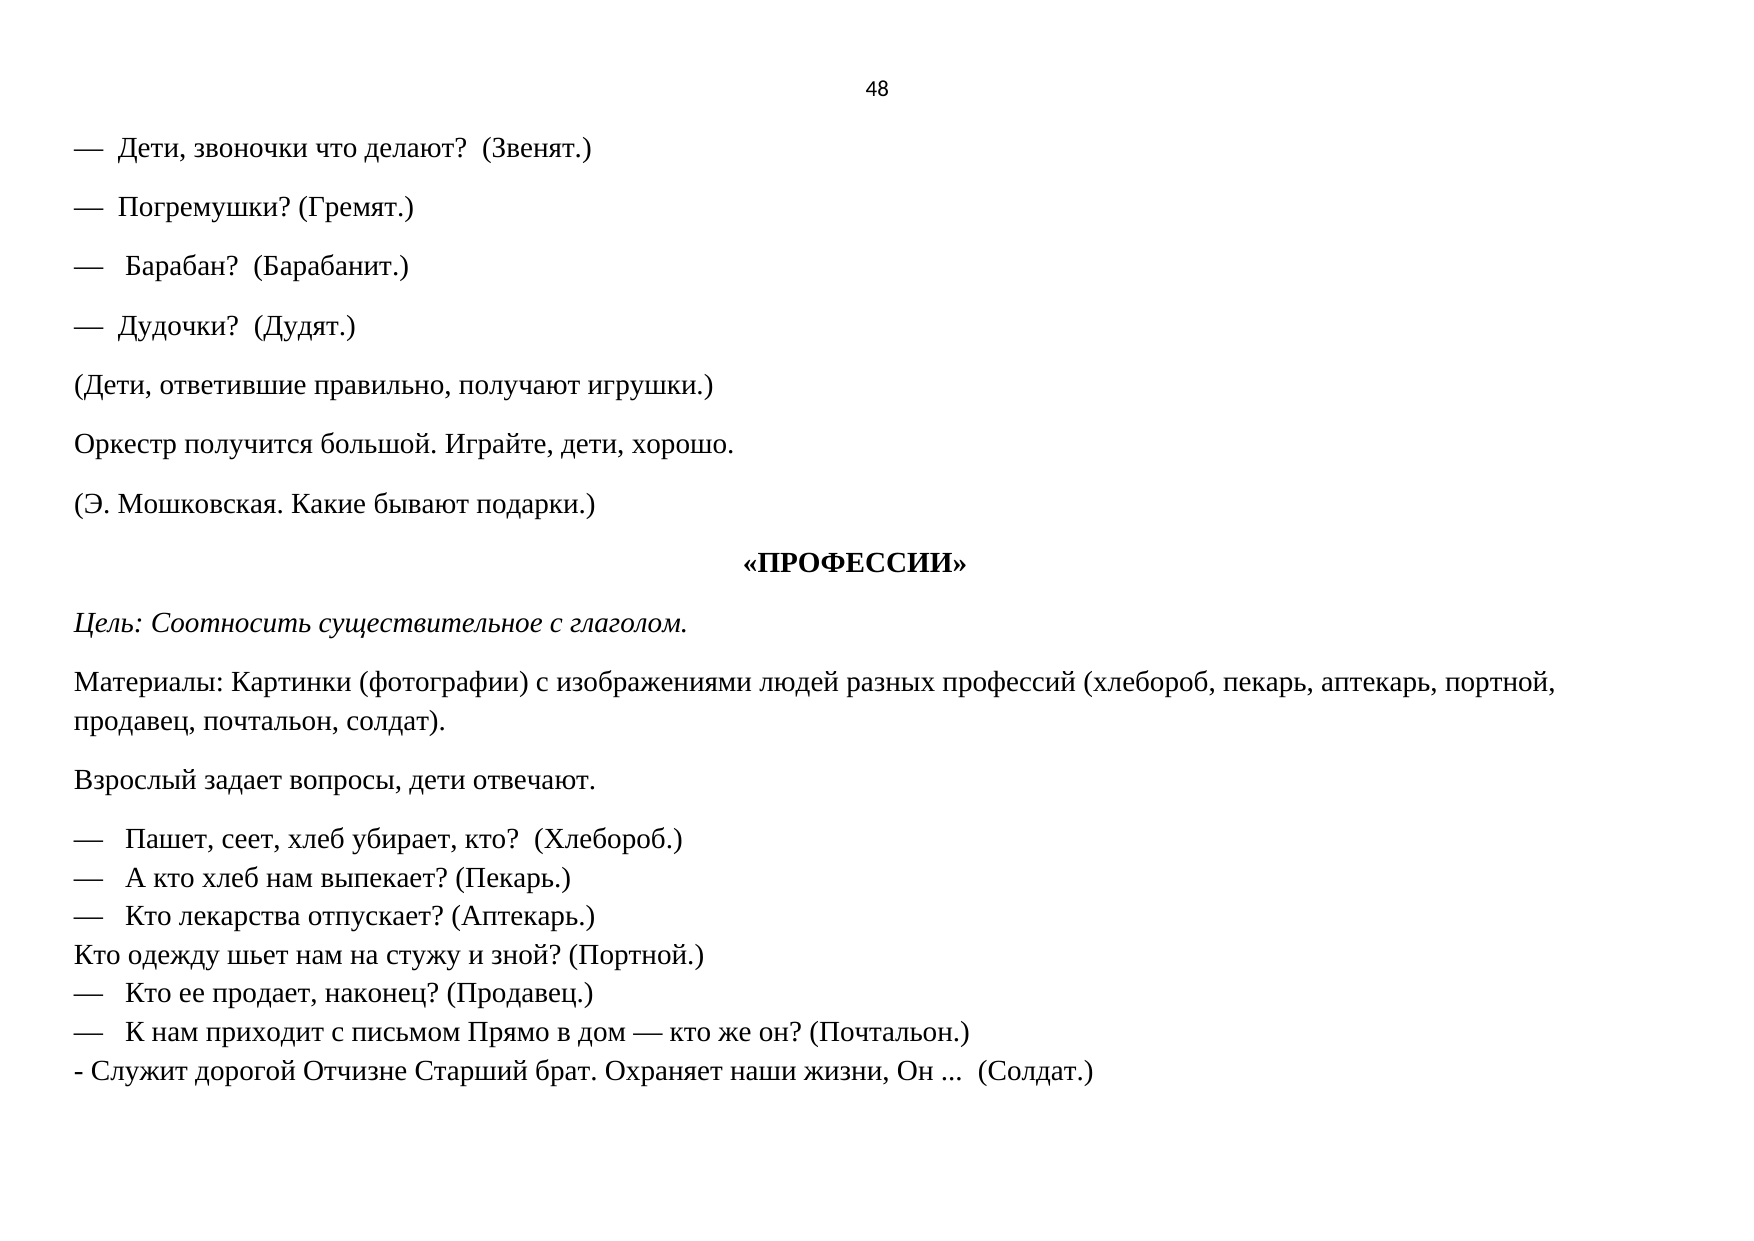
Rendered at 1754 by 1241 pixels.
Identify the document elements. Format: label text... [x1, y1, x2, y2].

text - Служит дорогой Отчизне Старший брат. Охраняет наши жизни, Он ... (Солдат.) [74, 1053, 1636, 1086]
text Оркестр получится большой. Играйте, дети, хорошо. [74, 427, 1636, 460]
text — Дети, звоночки что делают? (Звенят.) [74, 130, 1636, 163]
text — Кто ее продает, наконец? (Продавец.) [74, 976, 1636, 1009]
text Материалы: Картинки (фотографии) с изображениями людей разных профессий (хлебороб, пекарь, аптекарь, портной, продавец, почтальон, солдат). [74, 664, 1636, 736]
text Цель: Соотносить существительное с глаголом. [74, 605, 1636, 638]
text — К нам приходит с письмом Прямо в дом — кто же он? (Почтальон.) [74, 1014, 1636, 1048]
text — Кто лекарства отпускает? (Аптекарь.) [74, 898, 1636, 932]
text (Э. Мошковская. Какие бывают подарки.) [74, 486, 1636, 519]
text — Погремушки? (Гремят.) [74, 189, 1636, 223]
text «ПРОФЕССИИ» [74, 545, 1636, 579]
text — Барабан? (Барабанит.) [74, 248, 1636, 282]
text — А кто хлеб нам выпекает? (Пекарь.) [74, 860, 1636, 893]
text — Пашет, сеет, хлеб убирает, кто? (Хлебороб.) [74, 821, 1636, 855]
text Взрослый задает вопросы, дети отвечают. [74, 762, 1636, 796]
text (Дети, ответившие правильно, получают игрушки.) [74, 367, 1636, 401]
text — Дудочки? (Дудят.) [74, 308, 1636, 341]
text Кто одежду шьет нам на стужу и зной? (Портной.) [74, 937, 1636, 971]
